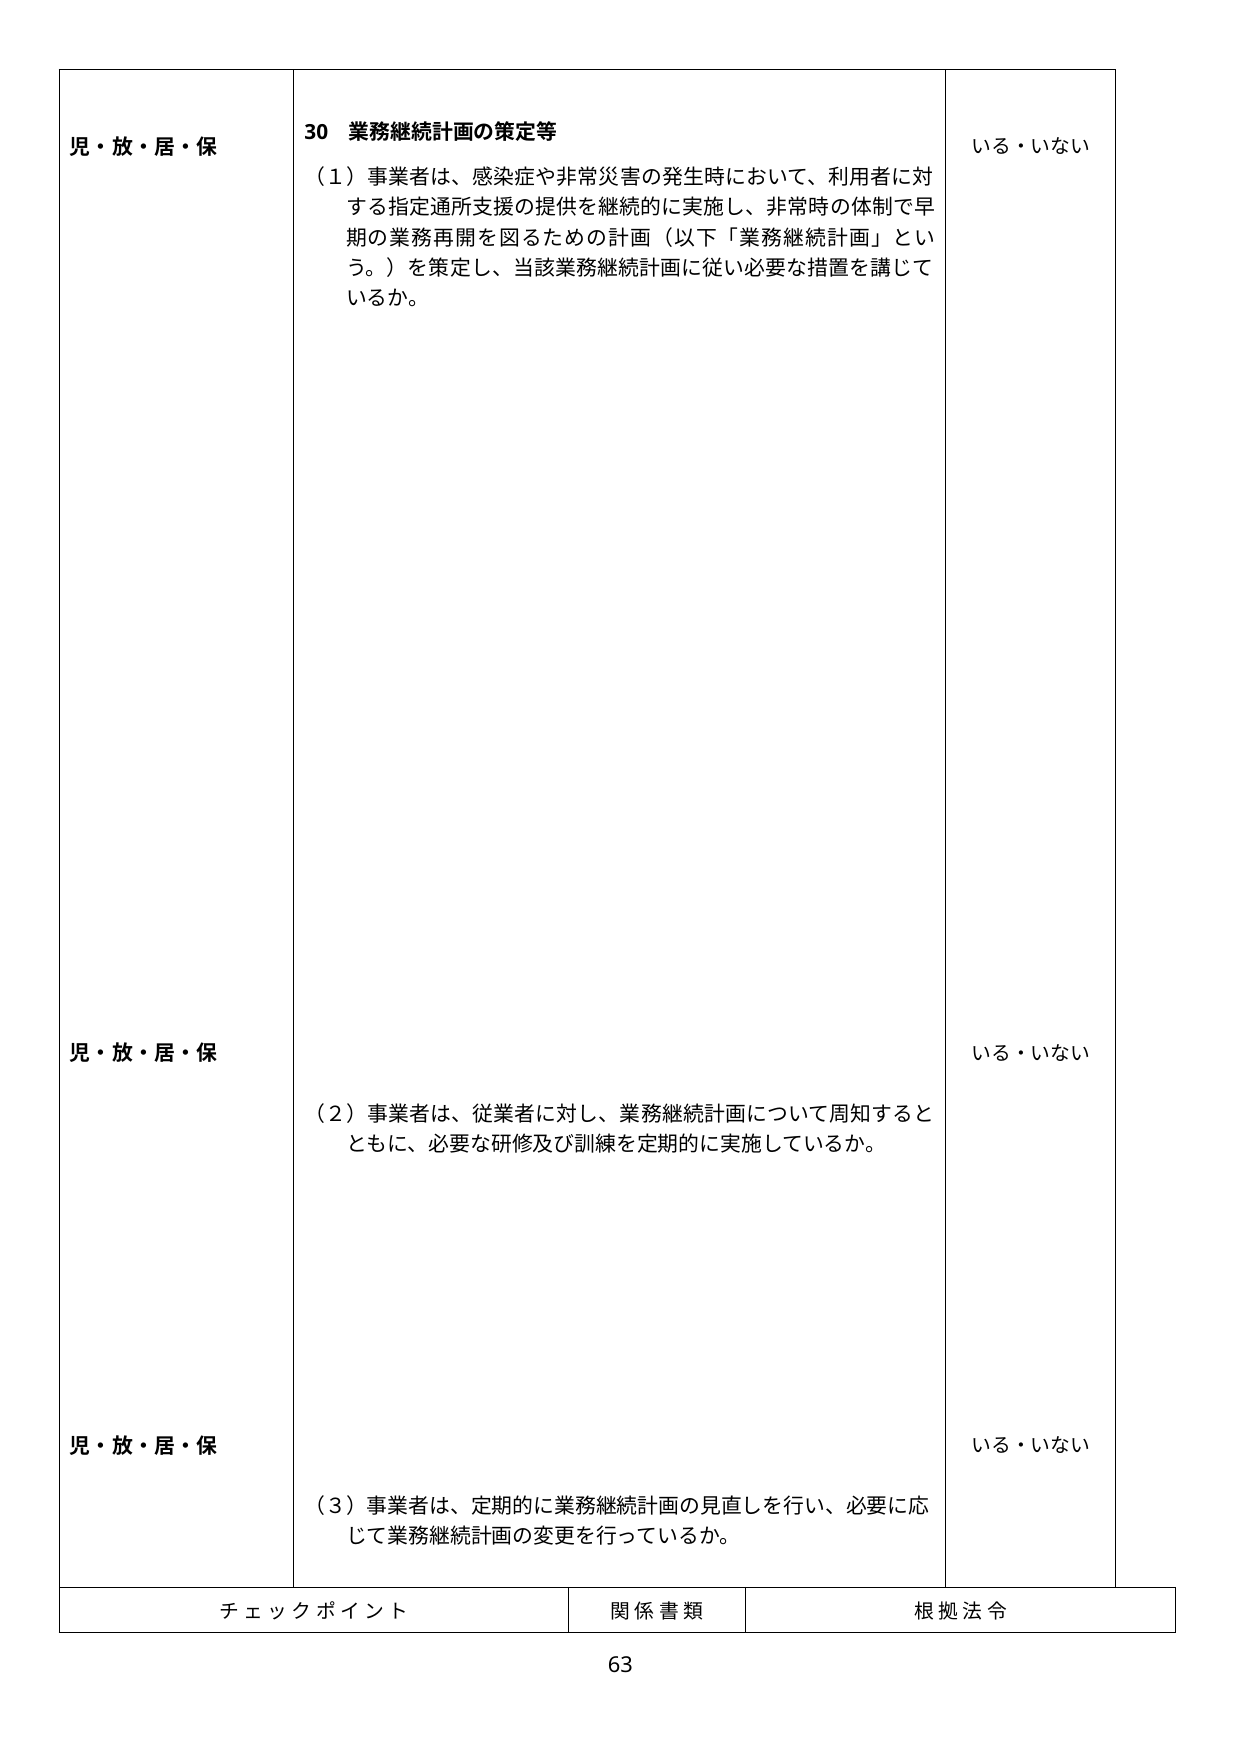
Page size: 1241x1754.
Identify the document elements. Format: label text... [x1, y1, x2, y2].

table_cell 関 係 書 類 [569, 1588, 745, 1632]
table_cell 根 拠 法 令 [746, 1588, 1175, 1632]
table_cell チ ェ ッ ク ポ イ ン ト [60, 1588, 568, 1632]
table_cell 児・放・居・保 児・放・居・保 児・放・居・保 [60, 70, 293, 1587]
table_cell いる・いない いる・いない いる・いない [946, 70, 1115, 1587]
table_cell 30 業務継続計画の策定等 （１）事業者は、感染症や非常災害の発生時において、利用者に対する指定通所支援の提供を継続的に実施し、非常時の体制で早期の業務再開を図るための計画（以下「業務継続計画」という。）を策定し、当該業務継続計画に従い必要な措置を講じているか。 （２）事業者は、従業者に対し、業務継続計画について周知するとともに、必要な研修及び訓練を定期的に実施しているか。 （３）事業者は、定期的に業務継続計画の見直しを行い、必要に応じて業務継続計画の変更を行っているか。 [294, 70, 945, 1587]
